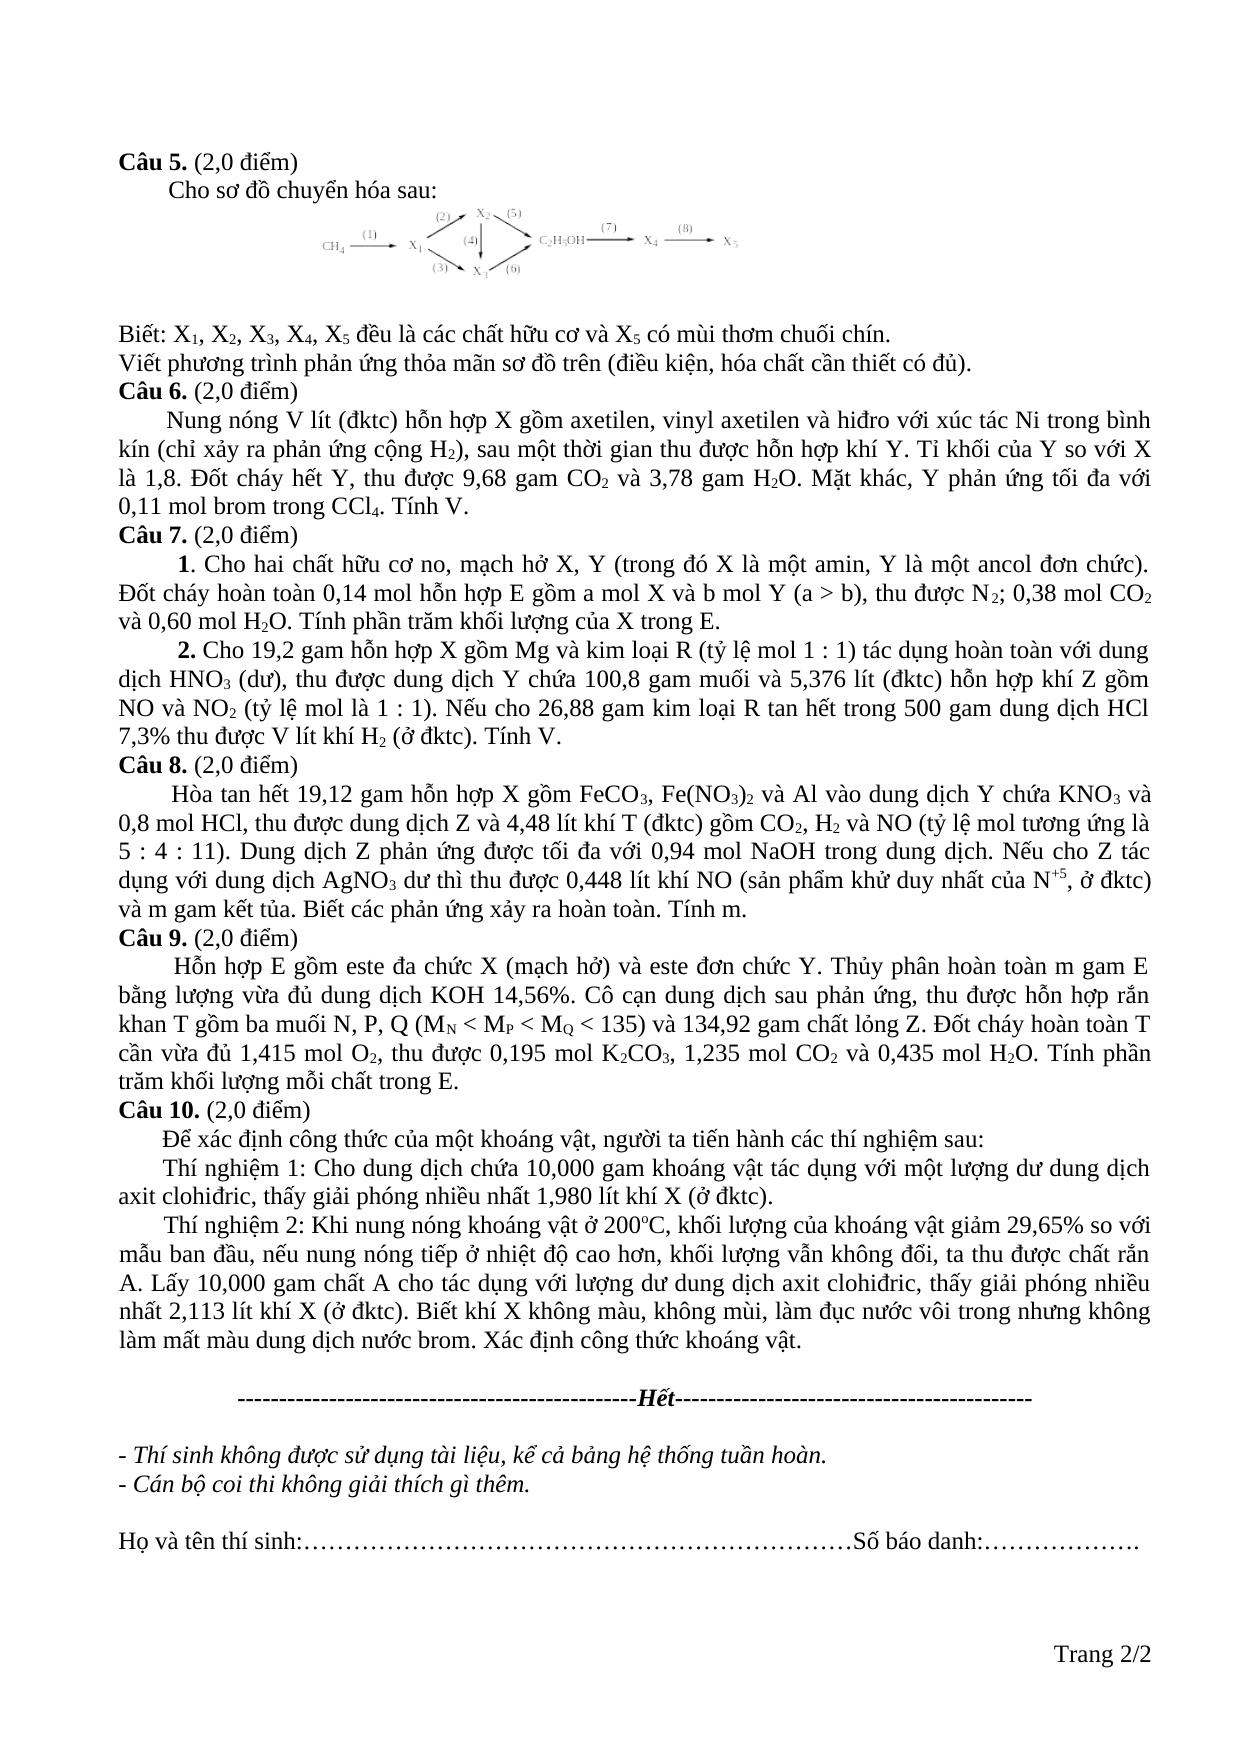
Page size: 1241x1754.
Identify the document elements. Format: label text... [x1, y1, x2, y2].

text Biết: X1, X2, X3, X4, X5 đều là các chất hữu cơ và X5 có mùi thơm chuối chín. [118, 319, 1152, 348]
text Câu 6. (2,0 điểm) [118, 376, 1152, 405]
text Họ và tên thí sinh:…………………………………………………………Số báo danh:………………. [118, 1526, 1152, 1555]
text Câu 7. (2,0 điểm) [118, 520, 1152, 549]
text 2. Cho 19,2 gam hỗn hợp X gồm Mg và kim loại R (tỷ lệ mol 1 : 1) tác dụng hoàn toàn với dung dịch HNO3 (dư), thu được dung dịch Y chứa 100,8 gam muối và 5,376 lít (đktc) hỗn hợp khí Z gồm NO và NO2 (tỷ lệ mol là 1 : 1). Nếu cho 26,88 gam kim loại R tan hết trong 500 gam dung dịch HCl 7,3% thu được V lít khí H2 (ở đktc). Tính V. [118, 635, 1152, 750]
text - Thí sinh không được sử dụng tài liệu, kể cả bảng hệ thống tuần hoàn. [118, 1440, 1152, 1469]
text 5 : 4 : 11). Dung dịch Z phản ứng được tối đa với 0,94 mol NaOH trong dung dịch. Nếu cho Z tác dụng với dung dịch AgNO3 dư thì thu được 0,448 lít khí NO (sản phẩm khử duy nhất của N+5, ở đktc) và m gam kết tủa. Biết các phản ứng xảy ra hoàn toàn. Tính m. [118, 836, 1152, 923]
text ------------------------------------------------Hết------------------------------------------- [118, 1383, 1152, 1411]
text Nung nóng V lít (đktc) hỗn hợp X gồm axetilen, vinyl axetilen và hiđro với xúc tác Ni trong bình kín (chỉ xảy ra phản ứng cộng H2), sau một thời gian thu được hỗn hợp khí Y. Tỉ khối của Y so với X là 1,8. Đốt cháy hết Y, thu được 9,68 gam CO2 và 3,78 gam H2O. Mặt khác, Y phản ứng tối đa với 0,11 mol brom trong CCl4. Tính V. [469, 463, 1152, 520]
text - Cán bộ coi thi không giải thích gì thêm. [118, 1469, 1152, 1498]
text Cho sơ đồ chuyển hóa sau: [118, 176, 1152, 204]
text Thí nghiệm 2: Khi nung nóng khoáng vật ở 200oC, khối lượng của khoáng vật giảm 29,65% so với mẫu ban đầu, nếu nung nóng tiếp ở nhiệt độ cao hơn, khối lượng vẫn không đổi, ta thu được chất rắn A. Lấy 10,000 gam chất A cho tác dụng với lượng dư dung dịch axit clohiđric, thấy giải phóng nhiều nhất 2,113 lít khí X (ở đktc). Biết khí X không màu, không mùi, làm đục nước vôi trong nhưng không làm mất màu dung dịch nước brom. Xác định công thức khoáng vật. [119, 1210, 1152, 1354]
text Viết phương trình phản ứng thỏa mãn sơ đồ trên (điều kiện, hóa chất cần thiết có đủ). [118, 348, 1152, 376]
text Hòa tan hết 19,12 gam hỗn hợp X gồm FeCO3, Fe(NO3)2 và Al vào dung dịch Y chứa KNO3 và 0,8 mol HCl, thu được dung dịch Z và 4,48 lít khí T (đktc) gồm CO2, H2 và NO (tỷ lệ mol tương ứng là [118, 779, 1152, 836]
text 1. Cho hai chất hữu cơ no, mạch hở X, Y (trong đó X là một amin, Y là một ancol đơn chức). Đốt cháy hoàn toàn 0,14 mol hỗn hợp E gồm a mol X và b mol Y (a > b), thu được N2; 0,38 mol CO2 và 0,60 mol H2O. Tính phần trăm khối lượng của X trong E. [118, 549, 1152, 635]
text Câu 8. (2,0 điểm) [118, 750, 1152, 779]
text Câu 10. (2,0 điểm) [118, 1095, 1152, 1124]
text Câu 5. (2,0 điểm) [118, 147, 1152, 176]
text Để xác định công thức của một khoáng vật, người ta tiến hành các thí nghiệm sau: [118, 1124, 1152, 1153]
text Câu 9. (2,0 điểm) [118, 923, 1152, 951]
text Hỗn hợp E gồm este đa chức X (mạch hở) và este đơn chức Y. Thủy phân hoàn toàn m gam E bằng lượng vừa đủ dung dịch KOH 14,56%. Cô cạn dung dịch sau phản ứng, thu được hỗn hợp rắn khan T gồm ba muối N, P, Q (MN < MP < MQ < 135) và 134,92 gam chất lỏng Z. Đốt cháy hoàn toàn T cần vừa đủ 1,415 mol O2, thu được 0,195 mol K2CO3, 1,235 mol CO2 và 0,435 mol H2O. Tính phần trăm khối lượng mỗi chất trong E. [118, 951, 1152, 1095]
text Thí nghiệm 1: Cho dung dịch chứa 10,000 gam khoáng vật tác dụng với một lượng dư dung dịch axit clohiđric, thấy giải phóng nhiều nhất 1,980 lít khí X (ở đktc). [118, 1153, 1152, 1210]
